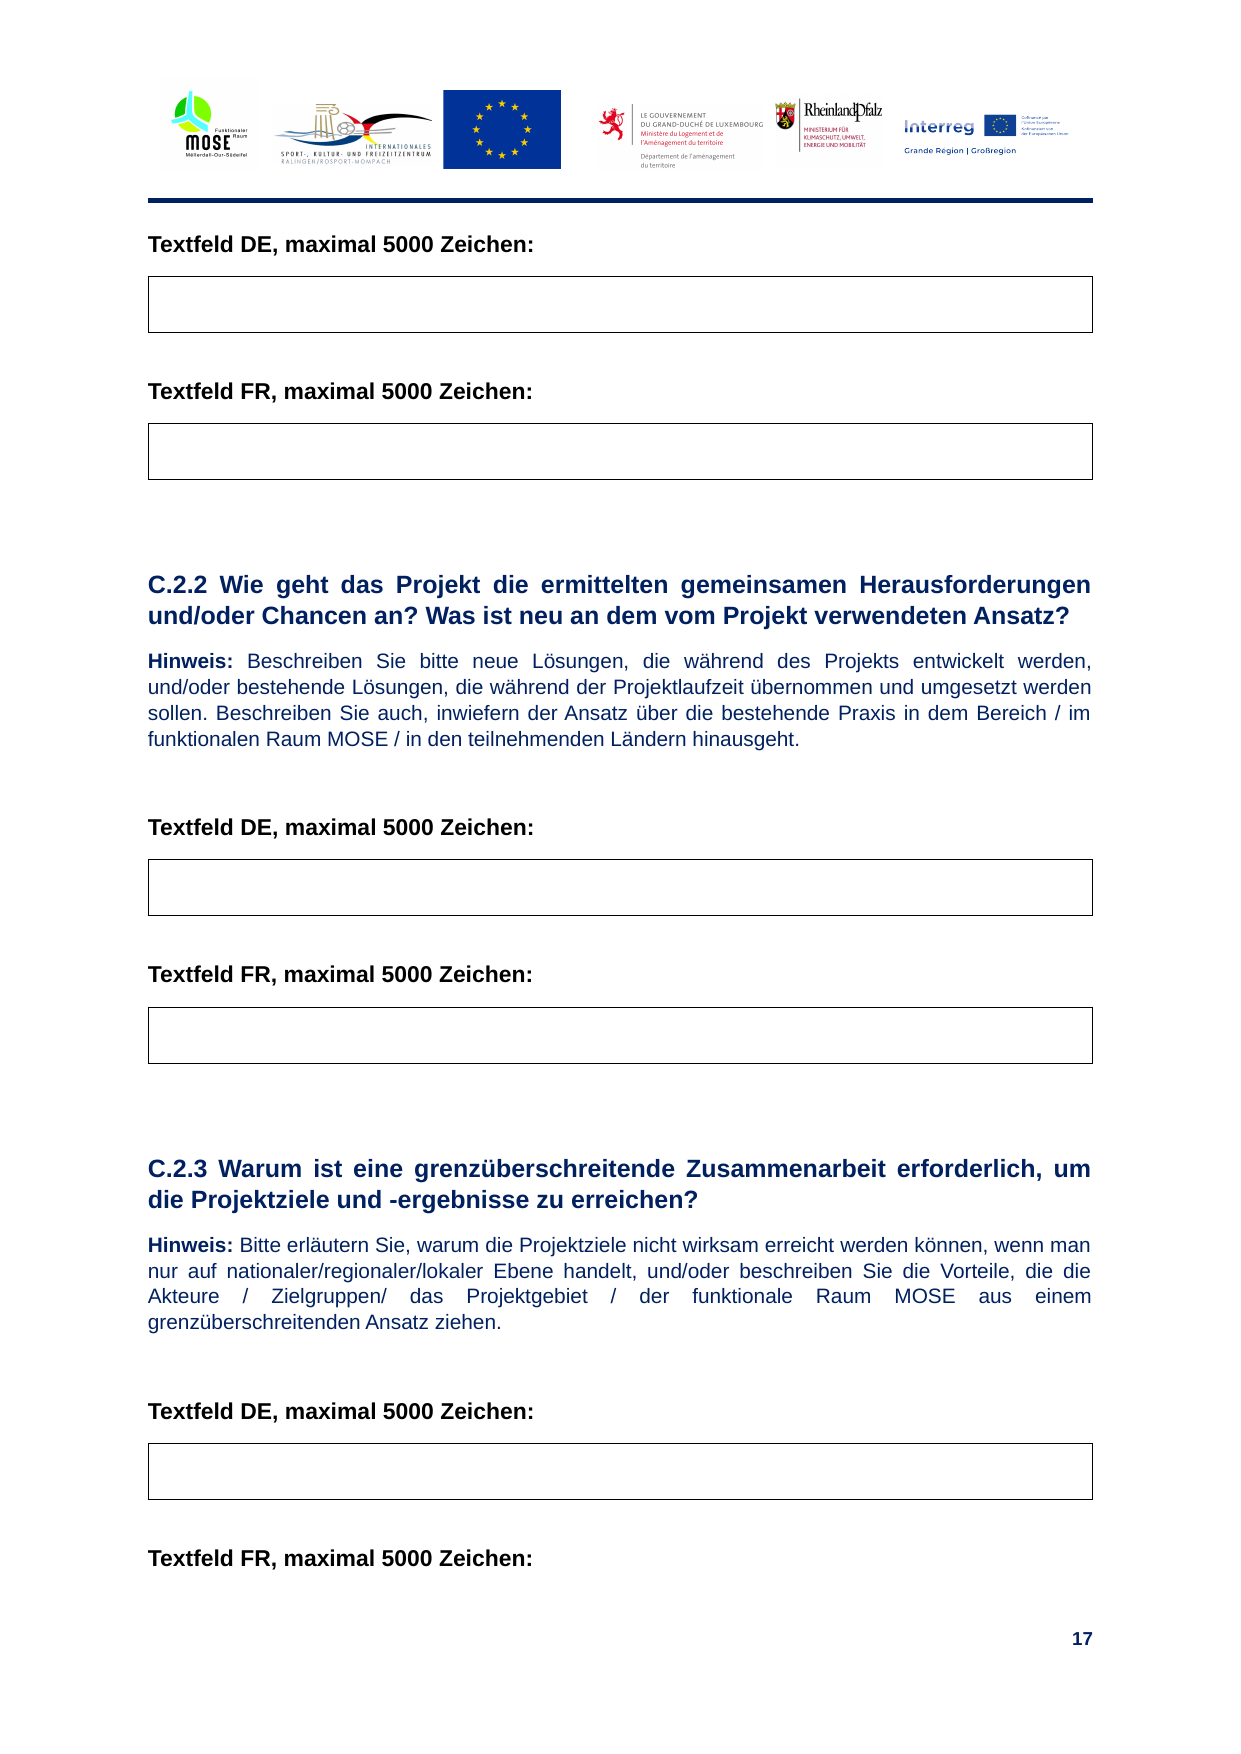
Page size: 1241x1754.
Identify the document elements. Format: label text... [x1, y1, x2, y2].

picture [894, 104, 1093, 167]
text Textfeld FR, maximal 5000 Zeichen: [148, 378, 1093, 404]
text Textfeld FR, maximal 5000 Zeichen: [148, 1545, 1093, 1571]
picture [596, 104, 765, 172]
text Textfeld FR, maximal 5000 Zeichen: [148, 961, 1093, 988]
text Hinweis: Bitte erläutern Sie, warum die Projektziele nicht wirksam erreicht werden können, wenn man nur auf nationaler/regionaler/lokaler Ebene handelt, und/oder beschreiben Sie die Vorteile, die die Akteure / Zielgruppen/ das Projektgebiet / der funktionale Raum MOSE aus einem grenzüberschreitenden Ansatz ziehen. [148, 1233, 1093, 1334]
text Hinweis: Beschreiben Sie bitte neue Lösungen, die während des Projekts entwickelt werden, und/oder bestehende Lösungen, die während der Projektlaufzeit übernommen und umgesetzt werden sollen. Beschreiben Sie auch, inwiefern der Ansatz über die bestehende Praxis in dem Bereich / im funktionalen Raum MOSE / in den teilnehmenden Ländern hinausgeht. [148, 649, 1093, 751]
picture [775, 90, 882, 168]
table_header [149, 860, 1092, 915]
picture [273, 104, 432, 166]
text C.2.2 Wie geht das Projekt die ermittelten gemeinsamen Herausforderungen und/oder Chancen an? Was ist neu an dem vom Projekt verwendeten Ansatz? [148, 570, 1093, 630]
table_header [149, 424, 1092, 479]
text C.2.3 Warum ist eine grenzüberschreitende Zusammenarbeit erforderlich, um die Projektziele und -ergebnisse zu erreichen? [148, 1154, 1093, 1214]
table_header [149, 1444, 1092, 1499]
table_header [149, 277, 1092, 332]
text Textfeld DE, maximal 5000 Zeichen: [148, 814, 1093, 841]
picture [158, 76, 260, 172]
picture [443, 90, 561, 169]
text Textfeld DE, maximal 5000 Zeichen: [148, 1398, 1093, 1424]
text Textfeld DE, maximal 5000 Zeichen: [148, 231, 1093, 257]
table_header [149, 1008, 1092, 1063]
